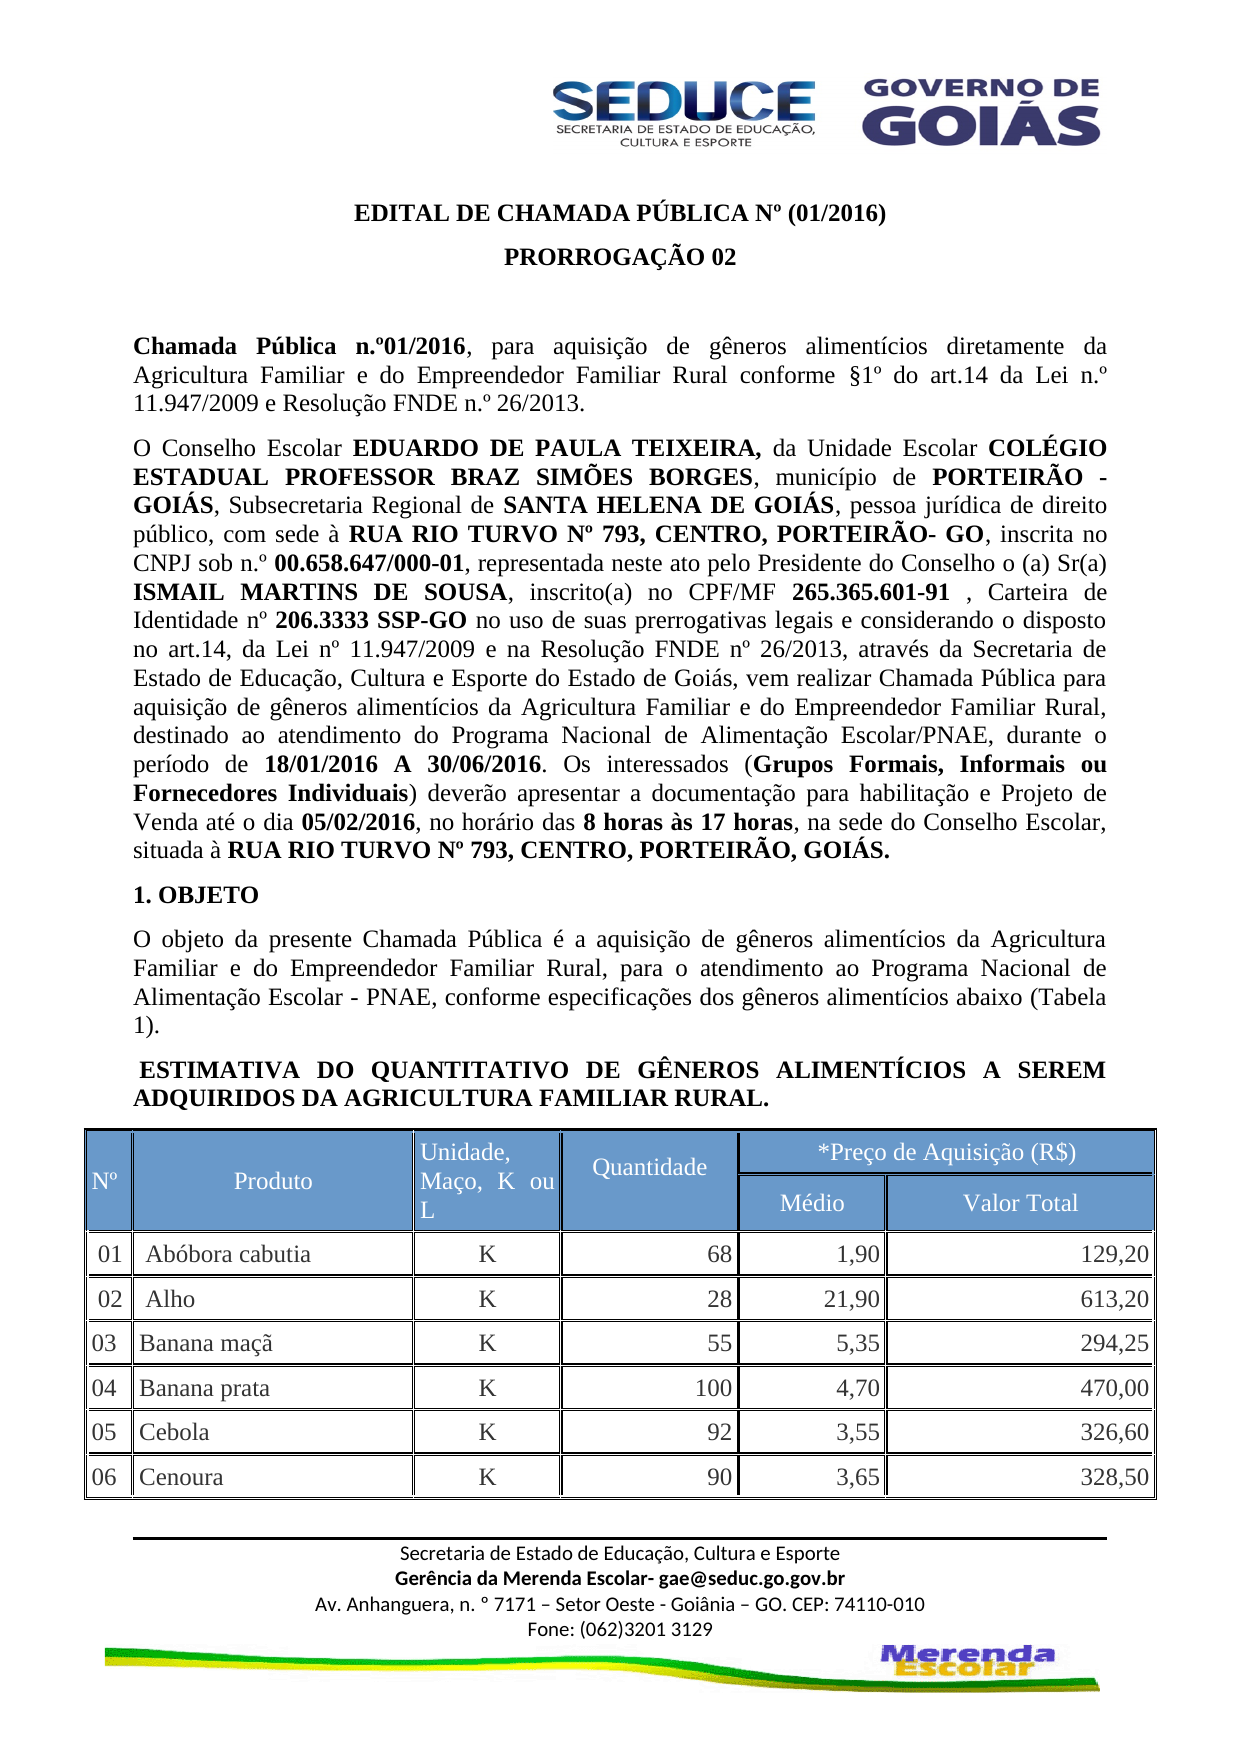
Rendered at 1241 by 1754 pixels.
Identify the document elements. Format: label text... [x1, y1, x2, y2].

table_cell 613,20 [888, 1274, 1154, 1319]
table_cell 02 [87, 1274, 131, 1319]
text Chamada Pública n.º01/2016, para aquisição de gêneros alimentícios diretamente da Agricultura Familiar e do Empreendedor Familiar Rural conforme §1º do art.14 da Lei n.º 11.947/2009 e Resolução FNDE n.º 26/2013. [133, 331, 1107, 417]
table_cell 90 [561, 1456, 738, 1497]
table_cell K [415, 1411, 559, 1452]
table_cell 05 [85, 1408, 133, 1452]
table_cell 294,25 [886, 1319, 1155, 1363]
table_cell 28 [563, 1278, 737, 1319]
table_cell Alho [134, 1278, 412, 1319]
table_cell K [414, 1452, 561, 1497]
table_cell 55 [563, 1322, 737, 1363]
table_cell 06 [87, 1452, 133, 1497]
text PRORROGAÇÃO 02 [133, 242, 1107, 271]
table_header Unidade, Maço, K ou L [414, 1130, 561, 1230]
table_cell Médio [740, 1176, 884, 1230]
table_cell 3,65 [738, 1452, 886, 1497]
table_cell 04 [87, 1363, 131, 1408]
table_cell 129,20 [886, 1230, 1155, 1274]
table_cell K [415, 1322, 559, 1363]
table_header Nº [87, 1131, 133, 1230]
table_header *Preço de Aquisição (R$) [738, 1131, 1154, 1172]
table_cell 326,60 [886, 1408, 1155, 1452]
table_cell 100 [563, 1367, 737, 1408]
table_cell 3,55 [740, 1411, 884, 1452]
table_cell 328,50 [886, 1452, 1154, 1497]
table_header Quantidade [561, 1131, 738, 1230]
text EDITAL DE CHAMADA PÚBLICA Nº (01/2016) [133, 198, 1107, 227]
table_cell Cenoura [133, 1456, 413, 1497]
table_cell 03 [85, 1319, 133, 1363]
table_cell 01 [85, 1230, 133, 1274]
text ESTIMATIVA DO QUANTITATIVO DE GÊNEROS ALIMENTÍCIOS A SEREM ADQUIRIDOS DA AGRICULTURA FAMILIAR RURAL. [133, 1055, 1107, 1112]
table_cell K [415, 1233, 559, 1274]
table_cell K [415, 1278, 559, 1319]
text 1. OBJETO [133, 880, 1107, 908]
table_cell 21,90 [740, 1278, 884, 1319]
table_cell Cebola [134, 1411, 412, 1452]
table_cell Banana maçã [134, 1322, 412, 1363]
picture [552, 73, 1108, 154]
table_cell 470,00 [888, 1363, 1154, 1408]
text O Conselho Escolar EDUARDO DE PAULA TEIXEIRA, da Unidade Escolar COLÉGIO ESTADUAL PROFESSOR BRAZ SIMÕES BORGES, município de PORTEIRÃO - GOIÁS, Subsecretaria Regional de SANTA HELENA DE GOIÁS, pessoa jurídica de direito público, com sede à RUA RIO TURVO Nº 793, CENTRO, PORTEIRÃO- GO, inscrita no CNPJ sob n.º 00.658.647/000-01, representada neste ato pelo Presidente do Conselho o (a) Sr(a) ISMAIL MARTINS DE SOUSA, inscrito(a) no CPF/MF 265.365.601-91 , Carteira de Identidade nº 206.3333 SSP-GO no uso de suas prerrogativas legais e considerando o disposto no art.14, da Lei nº 11.947/2009 e na Resolução FNDE nº 26/2013, através da Secretaria de Estado de Educação, Cultura e Esporte do Estado de Goiás, vem realizar Chamada Pública para aquisição de gêneros alimentícios da Agricultura Familiar e do Empreendedor Familiar Rural, destinado ao atendimento do Programa Nacional de Alimentação Escolar/PNAE, durante o período de 18/01/2016 A 30/06/2016. Os interessados (Grupos Formais, Informais ou Fornecedores Individuais) deverão apresentar a documentação para habilitação e Projeto de Venda até o dia 05/02/2016, no horário das 8 horas às 17 horas, na sede do Conselho Escolar, situada à RUA RIO TURVO Nº 793, CENTRO, PORTEIRÃO, GOIÁS. [133, 433, 1107, 864]
table_cell 1,90 [740, 1233, 884, 1274]
table_cell 92 [563, 1411, 737, 1452]
table_cell Abóbora cabutia [134, 1233, 412, 1274]
table_cell 68 [563, 1233, 737, 1274]
text O objeto da presente Chamada Pública é a aquisição de gêneros alimentícios da Agricultura Familiar e do Empreendedor Familiar Rural, para o atendimento ao Programa Nacional de Alimentação Escolar - PNAE, conforme especificações dos gêneros alimentícios abaixo (Tabela 1). [133, 924, 1107, 1039]
table_cell 4,70 [740, 1367, 884, 1408]
table_header Produto [133, 1131, 413, 1230]
table_cell Valor Total [888, 1172, 1154, 1230]
table_cell K [415, 1367, 559, 1408]
table_cell 5,35 [740, 1322, 884, 1363]
table_cell Banana prata [134, 1367, 412, 1408]
